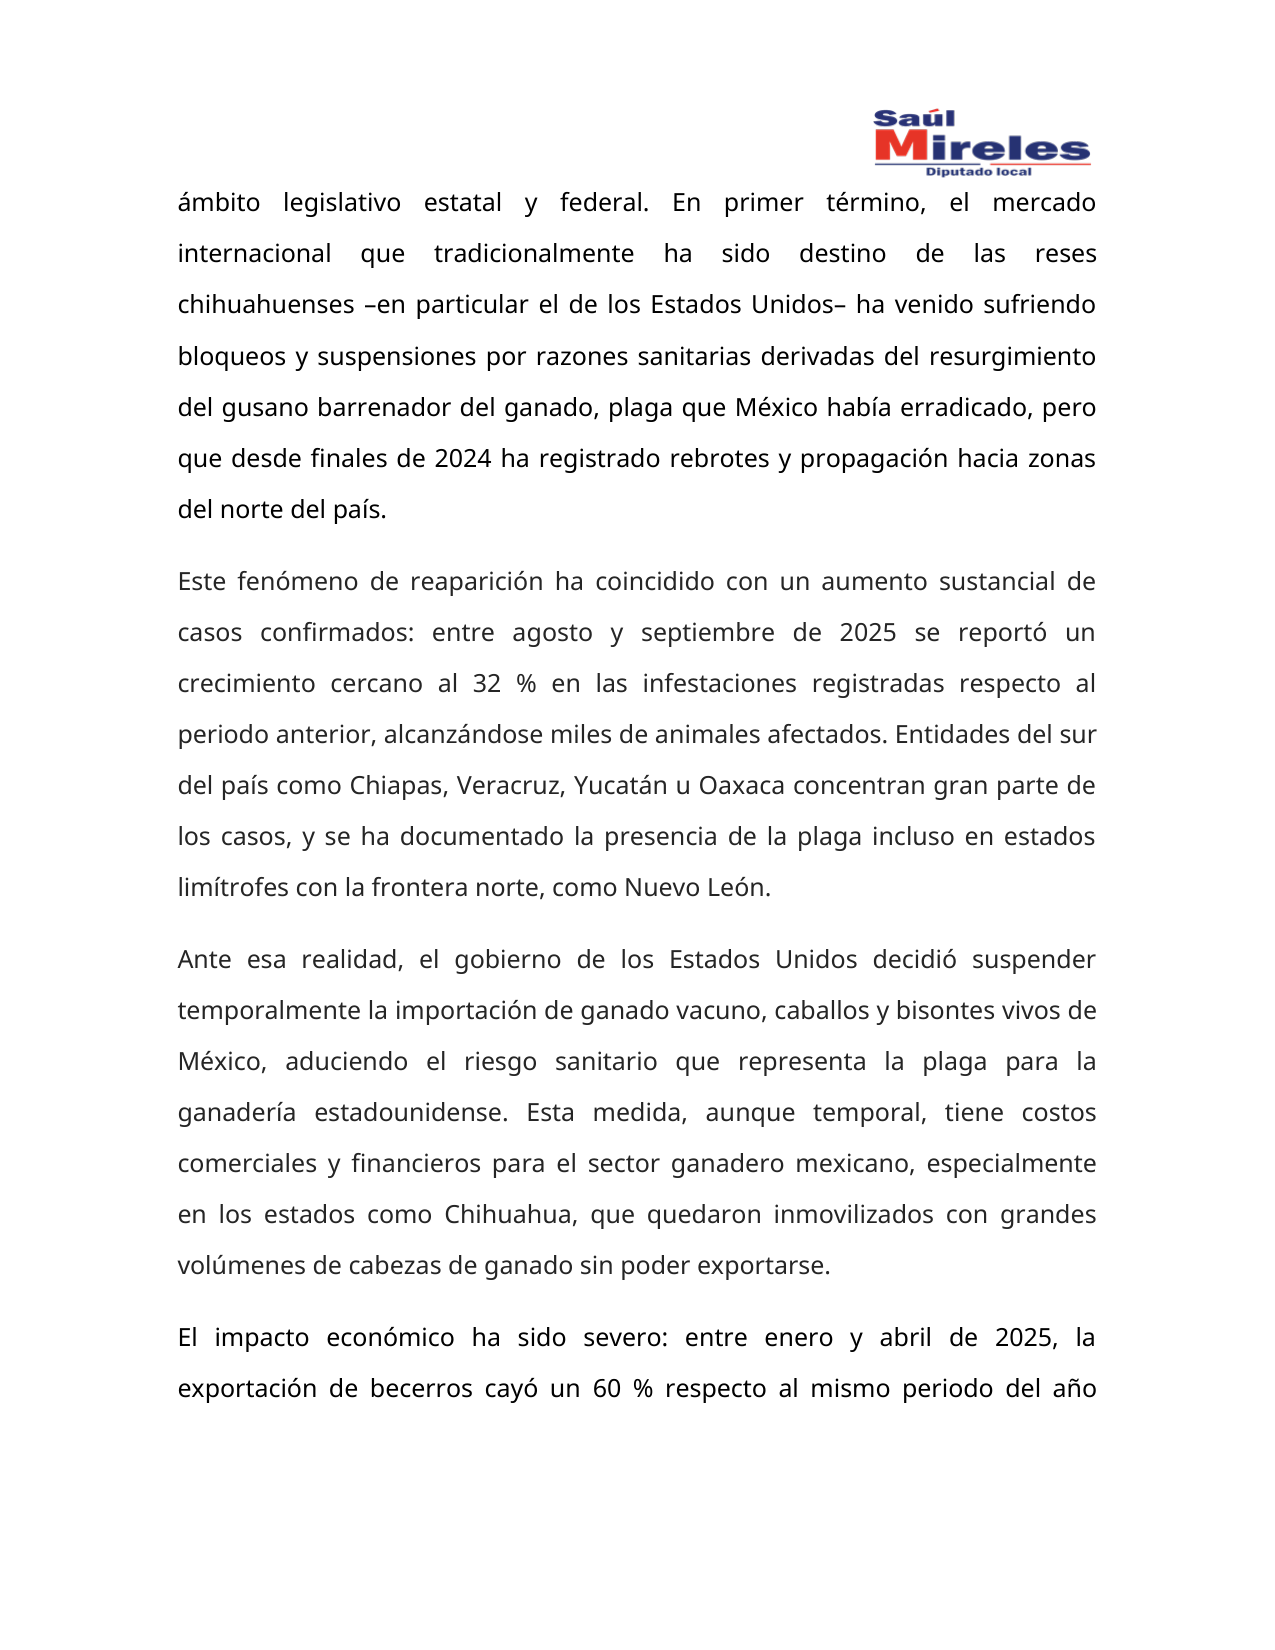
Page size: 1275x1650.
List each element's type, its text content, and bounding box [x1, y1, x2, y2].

picture [866, 105, 1098, 185]
text Este fenómeno de reaparición ha coincidido con un aumento sustancial de casos confirmados: entre agosto y septiembre de 2025 se reportó un crecimiento cercano al 32 % en las infestaciones registradas respecto al periodo anterior, alcanzándose miles de animales afectados. Entidades del sur del país como Chiapas, Veracruz, Yucatán u Oaxaca concentran gran parte de los casos, y se ha documentado la presencia de la plaga incluso en estados limítrofes con la frontera norte, como Nuevo León. [177, 563, 1098, 903]
text Ante esa realidad, el gobierno de los Estados Unidos decidió suspender temporalmente la importación de ganado vacuno, caballos y bisontes vivos de México, aduciendo el riesgo sanitario que representa la plaga para la ganadería estadounidense. Esta medida, aunque temporal, tiene costos comerciales y financieros para el sector ganadero mexicano, especialmente en los estados como Chihuahua, que quedaron inmovilizados con grandes volúmenes de cabezas de ganado sin poder exportarse. [177, 941, 1098, 1282]
